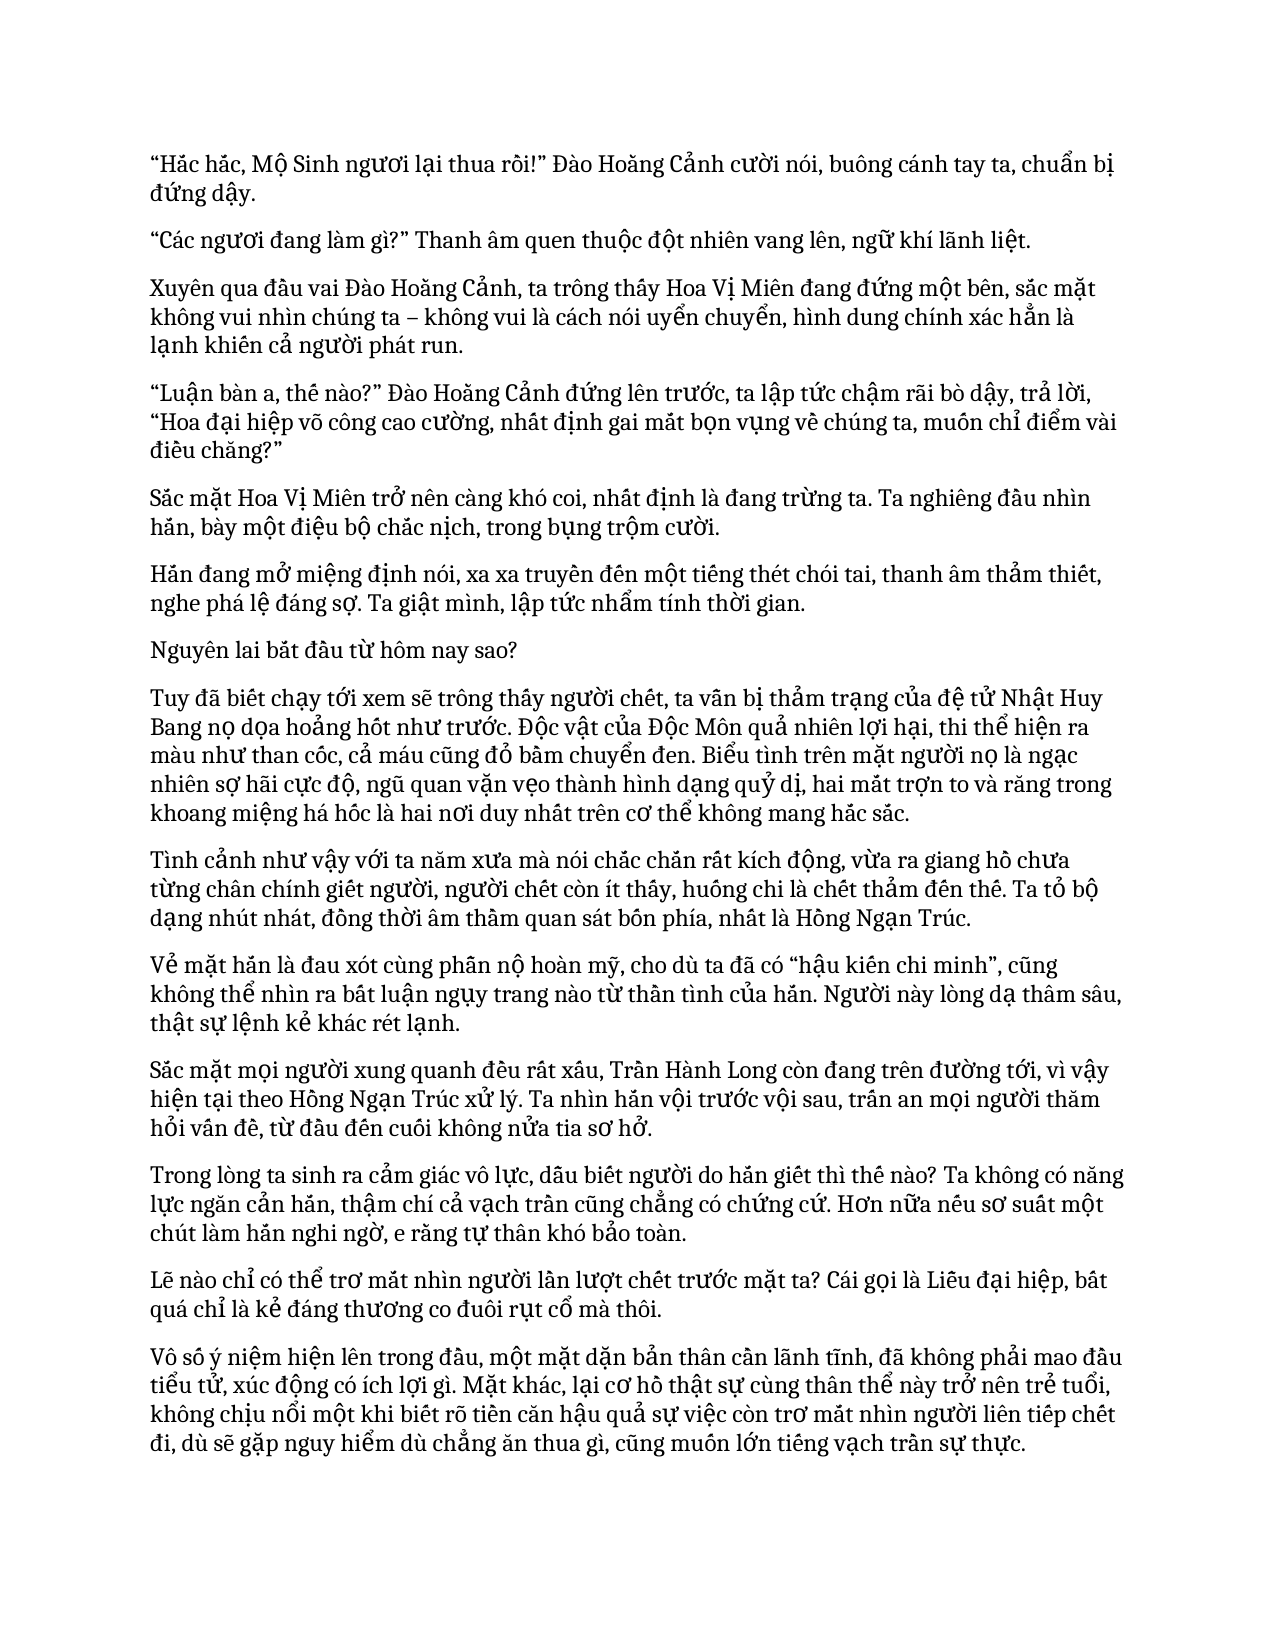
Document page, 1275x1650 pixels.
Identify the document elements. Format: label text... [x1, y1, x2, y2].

text Hắn đang mở miệng định nói, xa xa truyền đến một tiếng thét chói tai, thanh âm thảm thiết, nghe phá lệ đáng sợ. Ta giật mình, lập tức nhẩm tính thời gian. [150, 560, 1125, 617]
text Trong lòng ta sinh ra cảm giác vô lực, dẫu biết người do hắn giết thì thế nào? Ta không có năng lực ngăn cản hắn, thậm chí cả vạch trần cũng chẳng có chứng cứ. Hơn nữa nếu sơ suất một chút làm hắn nghi ngờ, e rằng tự thân khó bảo toàn. [150, 1161, 1125, 1247]
text Xuyên qua đầu vai Đào Hoằng Cảnh, ta trông thấy Hoa Vị Miên đang đứng một bên, sắc mặt không vui nhìn chúng ta – không vui là cách nói uyển chuyển, hình dung chính xác hẳn là lạnh khiến cả người phát run. [150, 274, 1125, 360]
text Tuy đã biết chạy tới xem sẽ trông thấy người chết, ta vẫn bị thảm trạng của đệ tử Nhật Huy Bang nọ dọa hoảng hốt như trước. Độc vật của Độc Môn quả nhiên lợi hại, thi thể hiện ra màu như than cốc, cả máu cũng đỏ bầm chuyển đen. Biểu tình trên mặt người nọ là ngạc nhiên sợ hãi cực độ, ngũ quan vặn vẹo thành hình dạng quỷ dị, hai mắt trợn to và răng trong khoang miệng há hốc là hai nơi duy nhất trên cơ thể không mang hắc sắc. [150, 684, 1125, 827]
text Vô số ý niệm hiện lên trong đầu, một mặt dặn bản thân cần lãnh tĩnh, đã không phải mao đầu tiểu tử, xúc động có ích lợi gì. Mặt khác, lại cơ hồ thật sự cùng thân thể này trở nên trẻ tuổi, không chịu nổi một khi biết rõ tiền căn hậu quả sự việc còn trơ mắt nhìn người liên tiếp chết đi, dù sẽ gặp nguy hiểm dù chẳng ăn thua gì, cũng muốn lớn tiếng vạch trần sự thực. [150, 1342, 1125, 1457]
text “Hắc hắc, Mộ Sinh ngươi lại thua rồi!” Đào Hoằng Cảnh cười nói, buông cánh tay ta, chuẩn bị đứng dậy. [150, 150, 1125, 207]
text Sắc mặt Hoa Vị Miên trở nên càng khó coi, nhất định là đang trừng ta. Ta nghiêng đầu nhìn hắn, bày một điệu bộ chắc nịch, trong bụng trộm cười. [150, 484, 1125, 541]
text Sắc mặt mọi người xung quanh đều rất xấu, Trần Hành Long còn đang trên đường tới, vì vậy hiện tại theo Hồng Ngạn Trúc xử lý. Ta nhìn hắn vội trước vội sau, trấn an mọi người thăm hỏi vấn đề, từ đầu đến cuối không nửa tia sơ hở. [150, 1056, 1125, 1142]
text Tình cảnh như vậy với ta năm xưa mà nói chắc chắn rất kích động, vừa ra giang hồ chưa từng chân chính giết người, người chết còn ít thấy, huống chi là chết thảm đến thế. Ta tỏ bộ dạng nhút nhát, đồng thời âm thầm quan sát bốn phía, nhất là Hồng Ngạn Trúc. [150, 846, 1125, 932]
text Vẻ mặt hắn là đau xót cùng phẫn nộ hoàn mỹ, cho dù ta đã có “hậu kiến chi minh”, cũng không thể nhìn ra bất luận ngụy trang nào từ thần tình của hắn. Người này lòng dạ thâm sâu, thật sự lệnh kẻ khác rét lạnh. [150, 951, 1125, 1037]
text Nguyên lai bắt đầu từ hôm nay sao? [150, 636, 1125, 665]
text “Luận bàn a, thế nào?” Đào Hoằng Cảnh đứng lên trước, ta lập tức chậm rãi bò dậy, trả lời, “Hoa đại hiệp võ công cao cường, nhất định gai mắt bọn vụng về chúng ta, muốn chỉ điểm vài điều chăng?” [150, 379, 1125, 465]
text Lẽ nào chỉ có thể trơ mắt nhìn người lần lượt chết trước mặt ta? Cái gọi là Liễu đại hiệp, bất quá chỉ là kẻ đáng thương co đuôi rụt cổ mà thôi. [150, 1266, 1125, 1324]
text “Các ngươi đang làm gì?” Thanh âm quen thuộc đột nhiên vang lên, ngữ khí lãnh liệt. [150, 226, 1125, 255]
